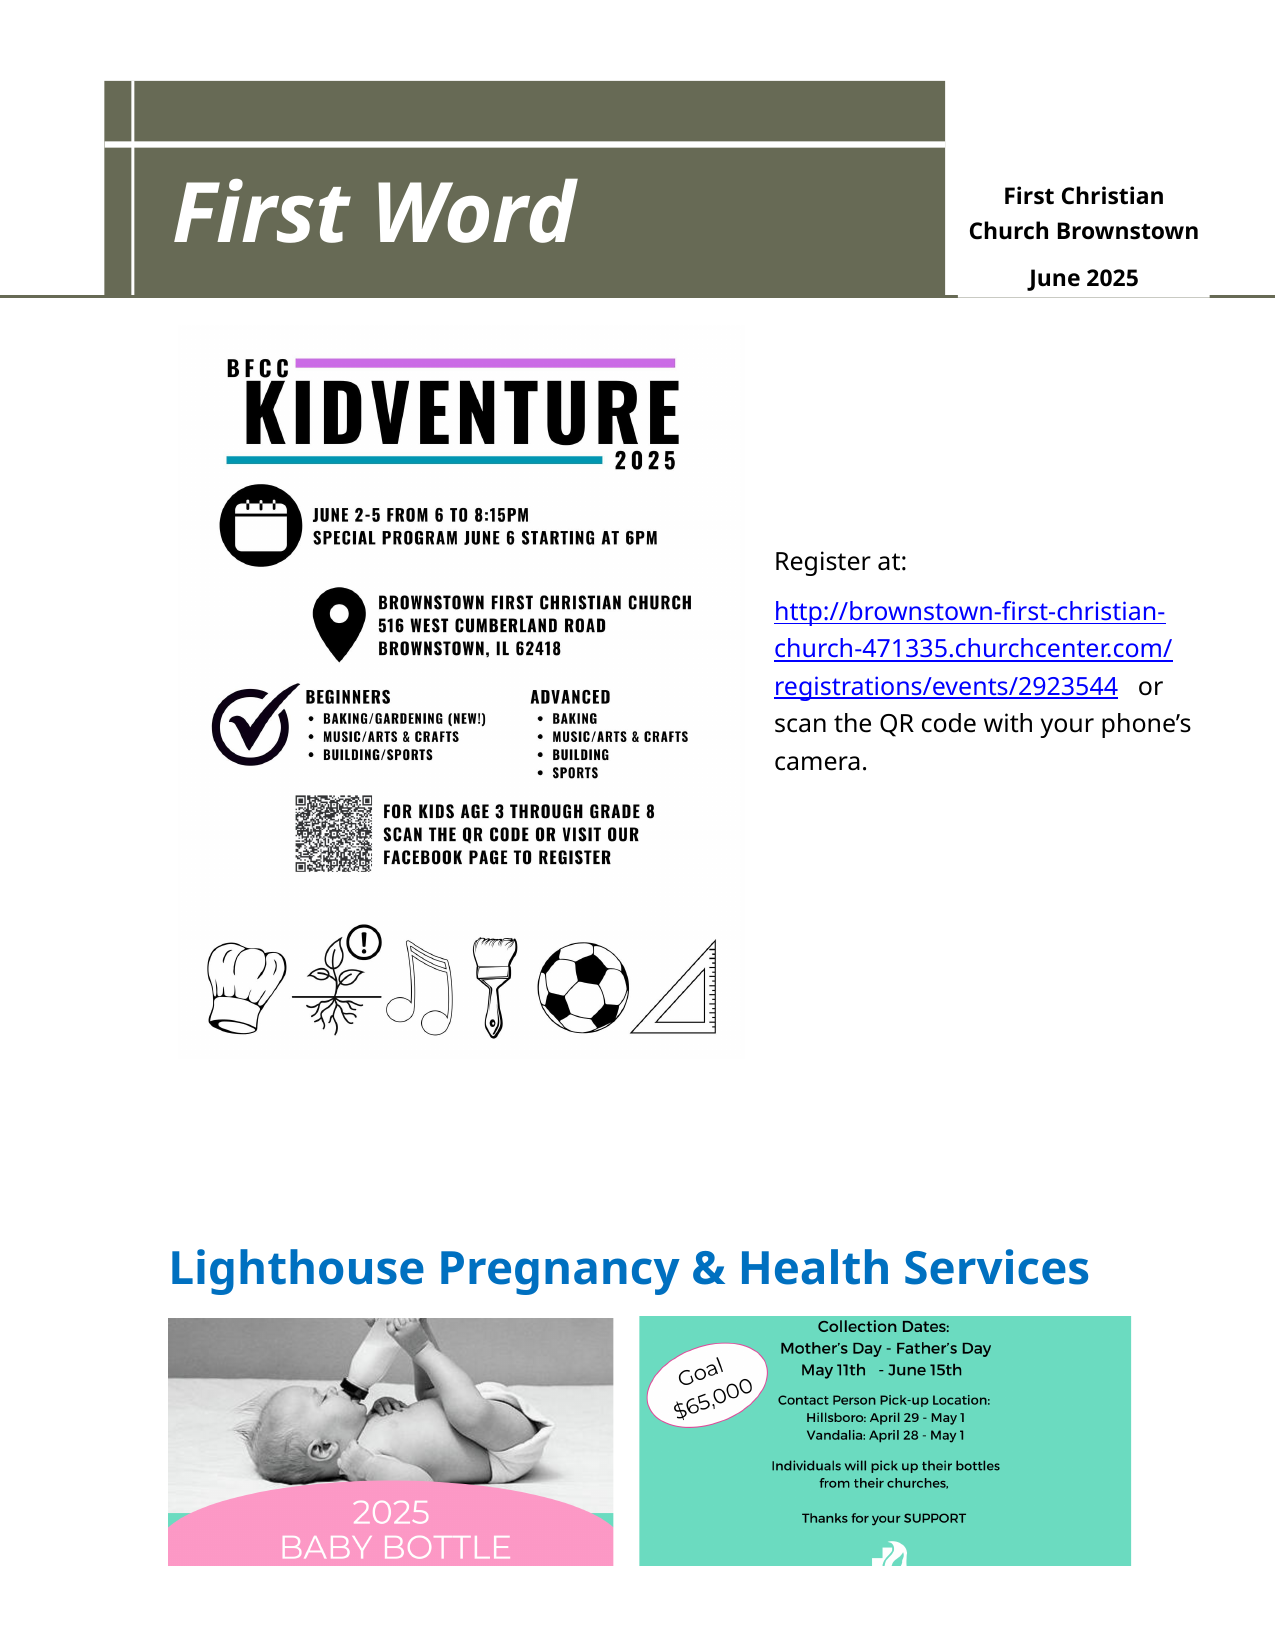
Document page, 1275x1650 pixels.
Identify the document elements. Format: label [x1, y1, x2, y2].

picture [168, 1318, 614, 1566]
picture [177, 325, 745, 1059]
picture [639, 1316, 1132, 1566]
